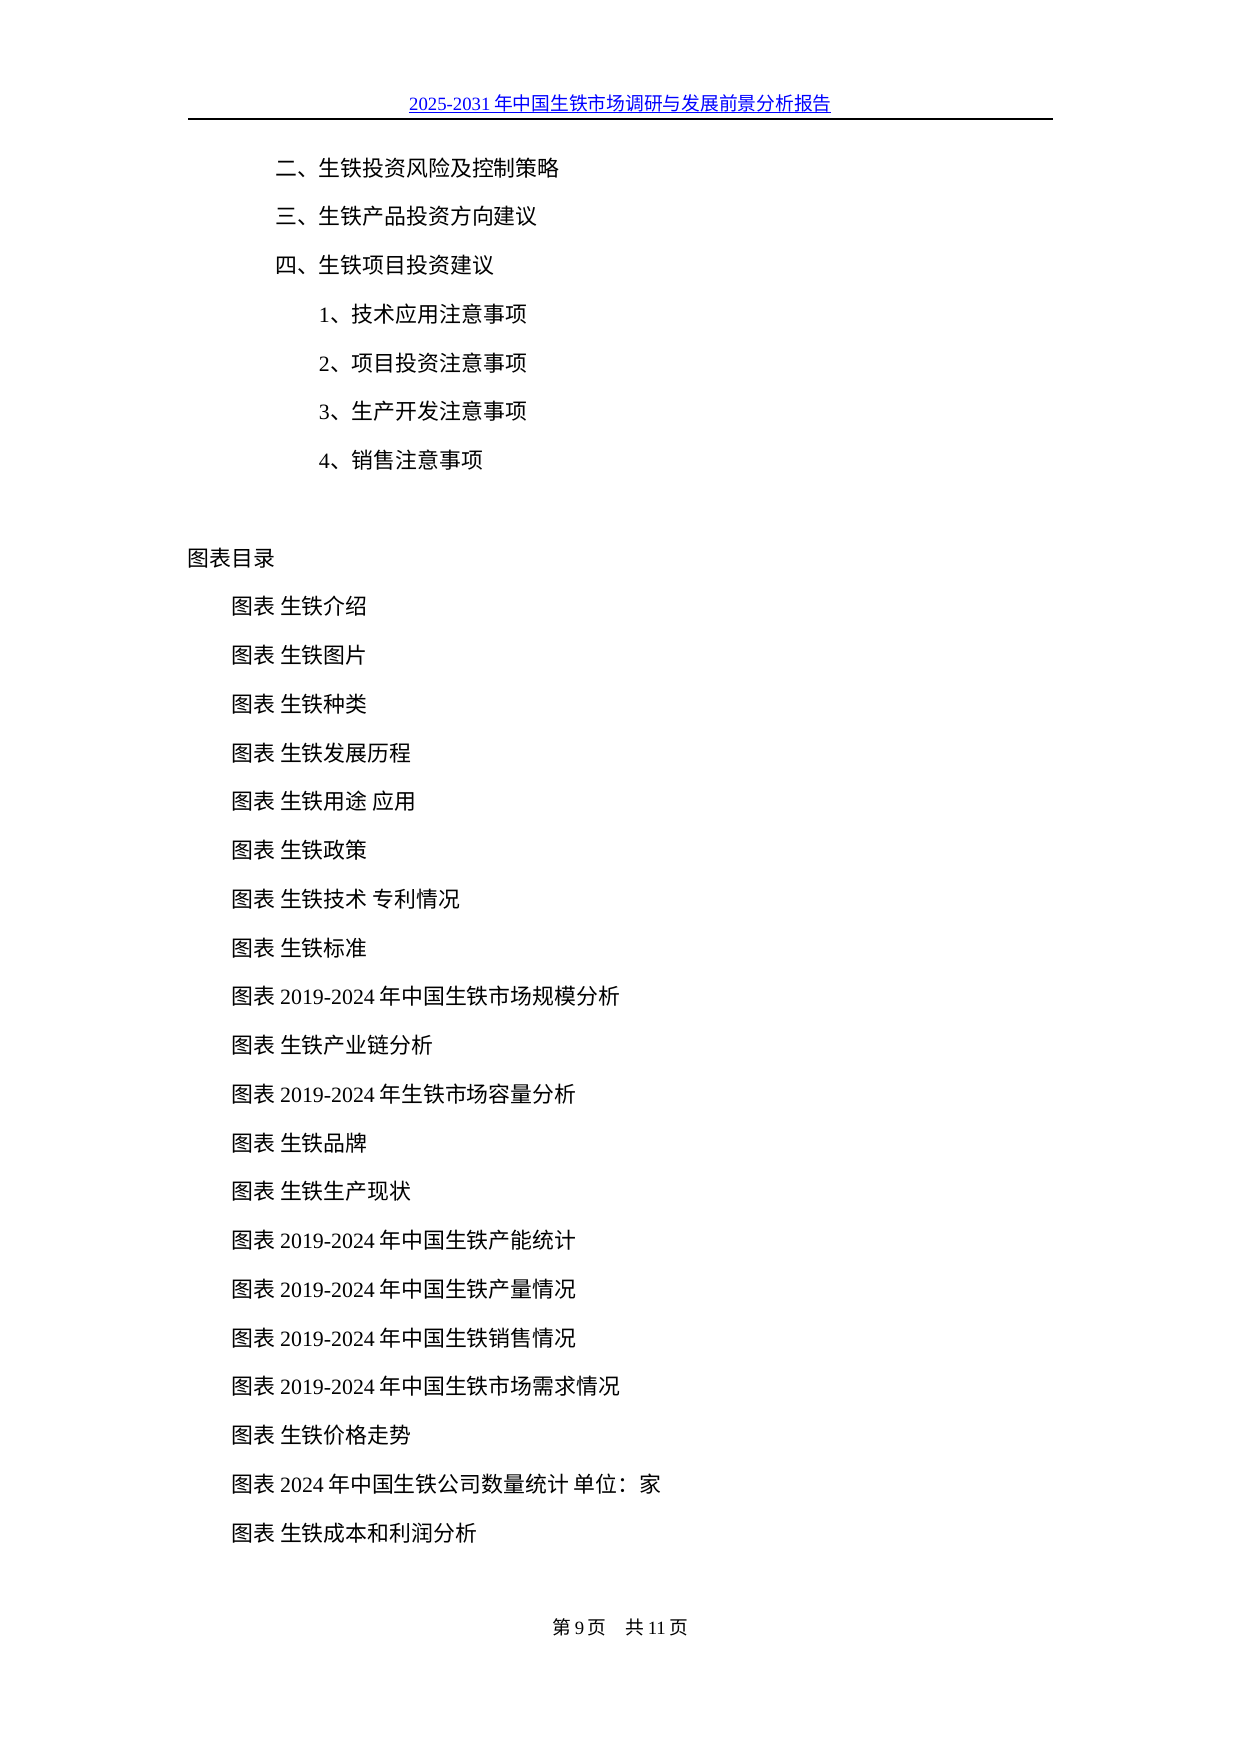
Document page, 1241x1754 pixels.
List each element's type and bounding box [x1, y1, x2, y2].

text [187, 150, 1053, 1548]
